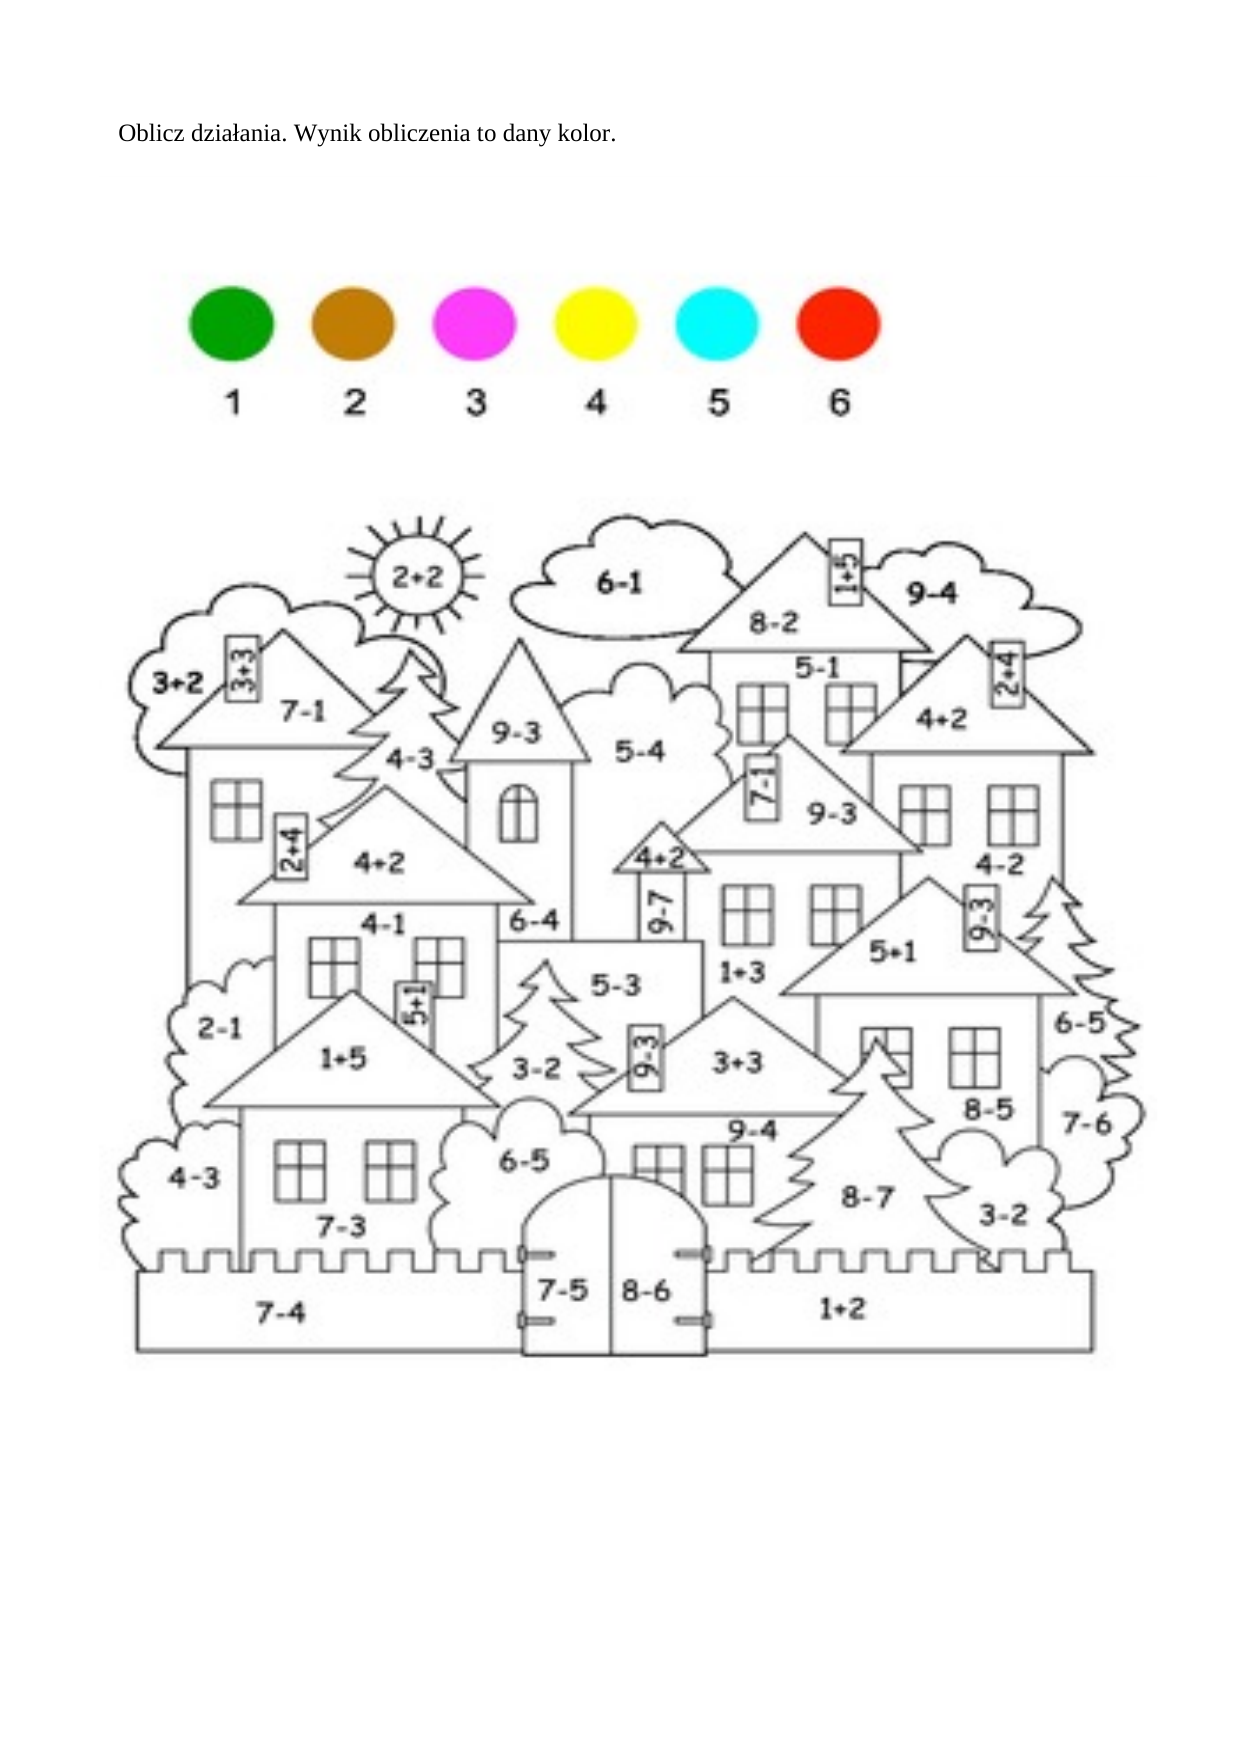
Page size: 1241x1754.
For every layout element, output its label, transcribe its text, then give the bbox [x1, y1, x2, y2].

picture [98, 175, 1158, 1495]
text Oblicz działania. Wynik obliczenia to dany kolor. [118, 118, 1122, 147]
